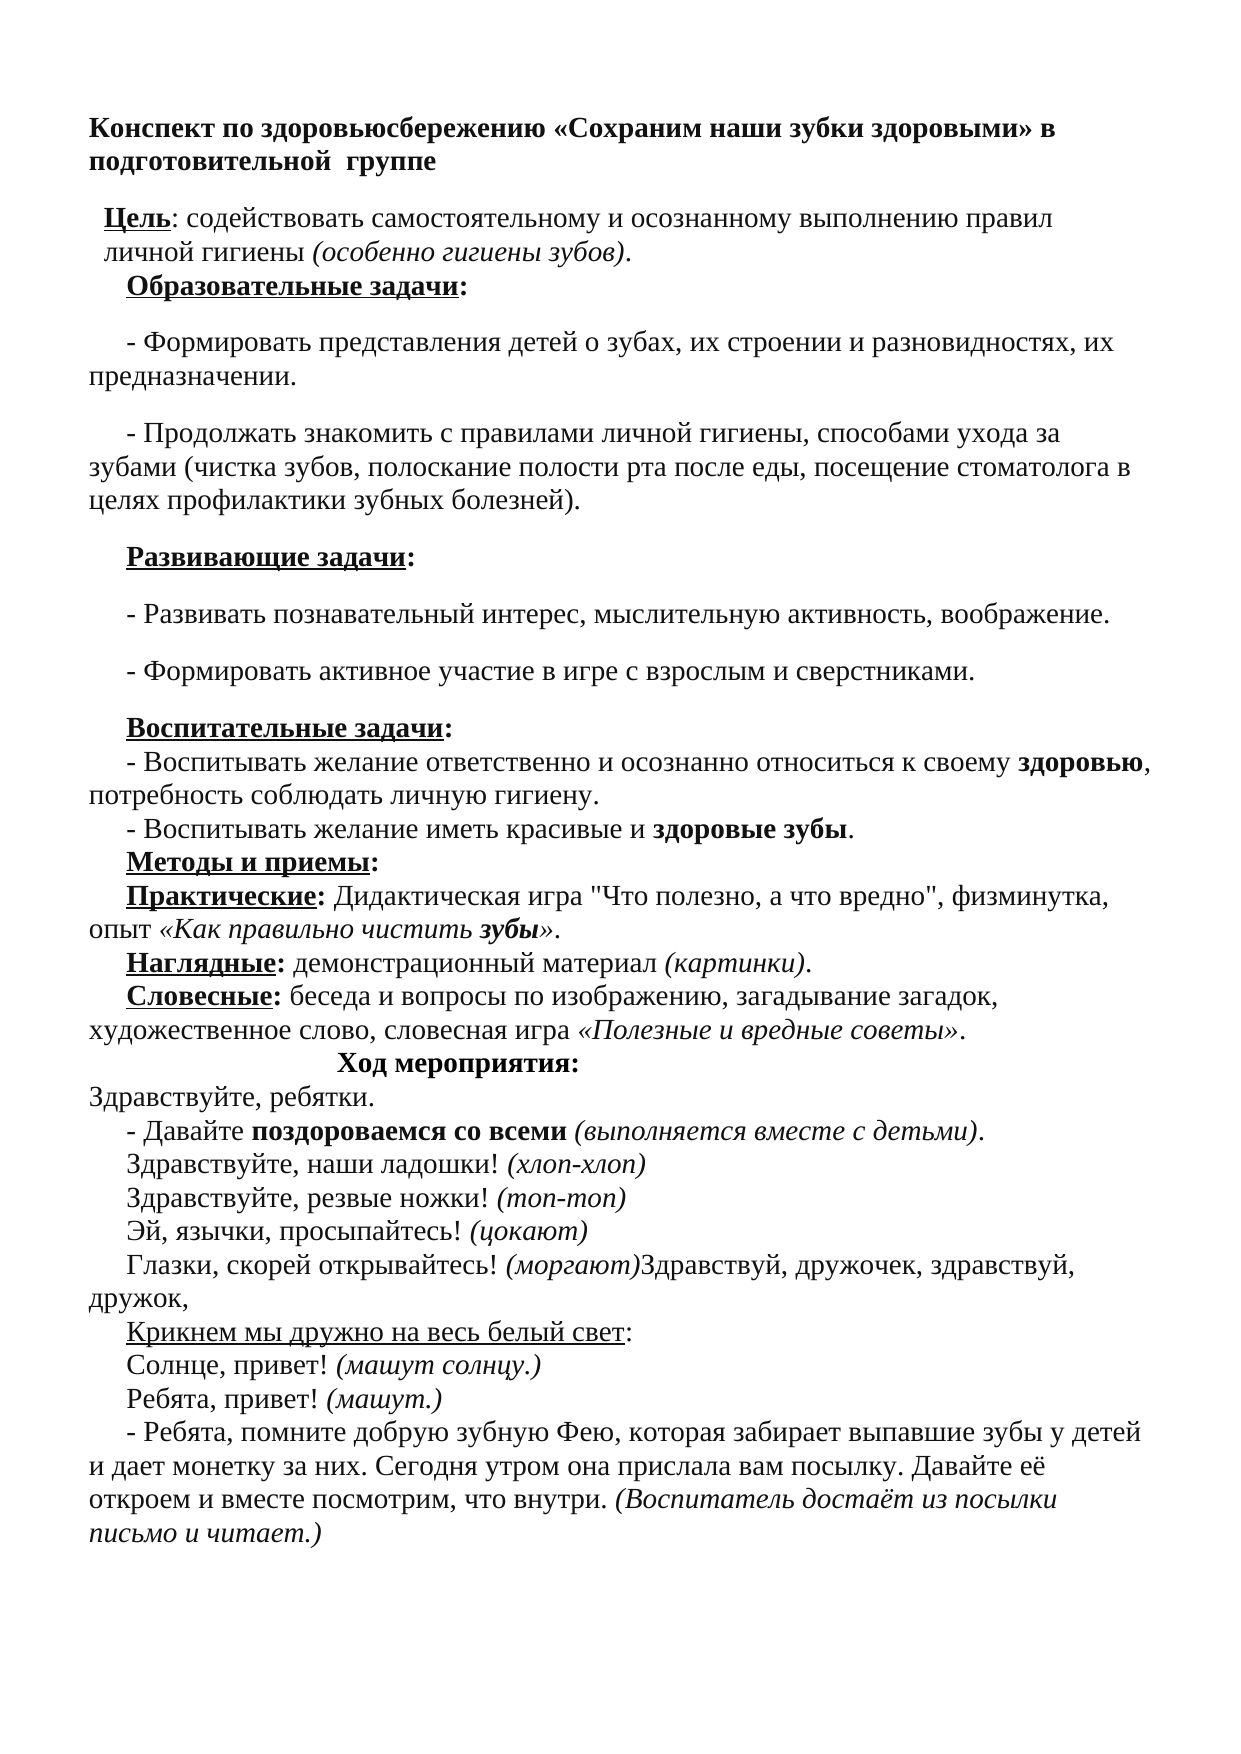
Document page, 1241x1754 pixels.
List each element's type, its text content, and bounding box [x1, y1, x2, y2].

text Здравствуйте, резвые ножки! (топ-топ) [89, 1180, 1152, 1213]
text Развивающие задачи: [89, 539, 1152, 573]
text - Формировать активное участие в игре с взрослым и сверстниками. [89, 653, 1152, 687]
text Образовательные задачи: [89, 268, 1152, 301]
text Цель: содействовать самостоятельному и осознанному выполнению правил личной гигиены (особенно гигиены зубов). [103, 201, 1152, 268]
text - Развивать познавательный интерес, мыслительную активность, воображение. [89, 596, 1152, 630]
text Словесные: беседа и вопросы по изображению, загадывание загадок, художественное слово, словесная игра «Полезные и вредные советы». [89, 978, 1152, 1046]
text Здравствуйте, наши ладошки! (хлоп-хлоп) [89, 1146, 1152, 1180]
text Наглядные: демонстрационный материал (картинки). [89, 945, 1152, 978]
text - Воспитывать желание ответственно и осознанно относиться к своему здоровью, потребность соблюдать личную гигиену. [89, 744, 1152, 811]
text - Продолжать знакомить с правилами личной гигиены, способами ухода за зубами (чистка зубов, полоскание полости рта после еды, посещение стоматолога в целях профилактики зубных болезней). [89, 415, 1152, 516]
text Здравствуйте, ребятки. [89, 1079, 1152, 1113]
text Ребята, привет! (машут.) [89, 1381, 1152, 1414]
text Солнце, привет! (машут солнцу.) [89, 1347, 1152, 1381]
text Ход мероприятия: [89, 1046, 1152, 1079]
text Методы и приемы: [89, 844, 1152, 878]
text - Ребята, помните добрую зубную Фею, которая забирает выпавшие зубы у детей и дает монетку за них. Сегодня утром она прислала вам посылку. Давайте её откроем и вместе посмотрим, что внутри. (Воспитатель достаёт из посылки письмо и читает.) [89, 1414, 1152, 1549]
text Крикнем мы дружно на весь белый свет: [89, 1314, 1152, 1347]
text - Воспитывать желание иметь красивые и здоровые зубы. [89, 811, 1152, 844]
text Эй, язычки, просыпайтесь! (цокают) [89, 1213, 1152, 1247]
text - Формировать представления детей о зубах, их строении и разновидностях, их предназначении. [89, 324, 1152, 392]
text - Давайте поздороваемся со всеми (выполняется вместе с детьми). [89, 1113, 1152, 1146]
text Глазки, скорей открывайтесь! (моргают)Здравствуй, дружочек, здравствуй, дружок, [89, 1247, 1152, 1314]
text Воспитательные задачи: [89, 710, 1152, 744]
text Практические: Дидактическая игра "Что полезно, а что вредно", физминутка, опыт «Как правильно чистить зубы». [89, 878, 1152, 945]
text Конспект по здоровьюсбережению «Сохраним наши зубки здоровыми» в подготовительной группе [89, 110, 1152, 177]
